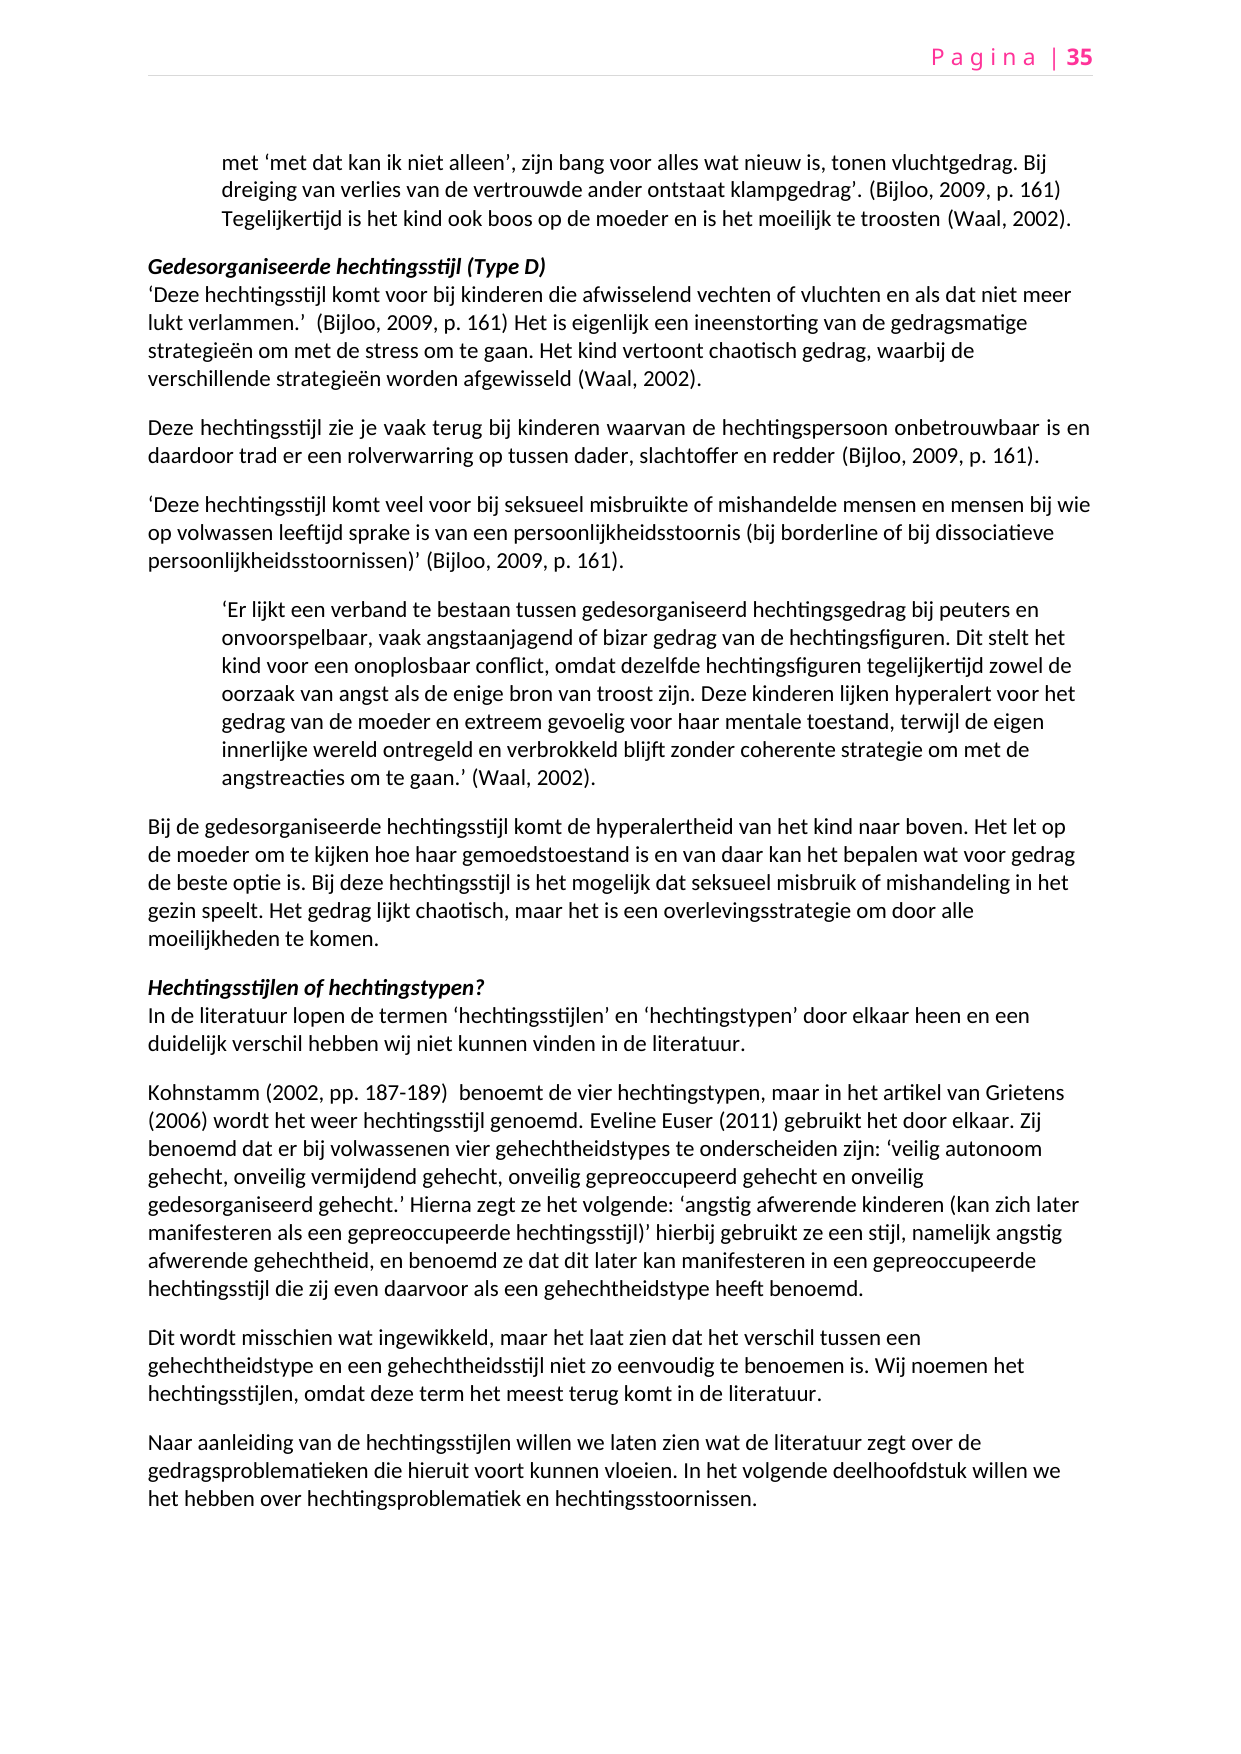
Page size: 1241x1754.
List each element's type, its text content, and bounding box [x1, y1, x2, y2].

text In de literatuur lopen de termen ‘hechtingsstijlen’ en ‘hechtingstypen’ door elkaar heen en een duidelijk verschil hebben wij niet kunnen vinden in de literatuur. [148, 1001, 1093, 1057]
text ‘Deze hechtingsstijl komt voor bij kinderen die afwisselend vechten of vluchten en als dat niet meer lukt verlammen.’ Het is eigenlijk een ineenstorting van de gedragsmatige strategieën om met de stress om te gaan. Het kind vertoont chaotisch gedrag, waarbij de verschillende strategieën worden afgewisseld . [148, 281, 1093, 393]
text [221, 148, 1093, 232]
text Bij de gedesorganiseerde hechtingsstijl komt de hyperalertheid van het kind naar boven. Het let op de moeder om te kijken hoe haar gemoedstoestand is en van daar kan het bepalen wat voor gedrag de beste optie is. Bij deze hechtingsstijl is het mogelijk dat seksueel misbruik of mishandeling in het gezin speelt. Het gedrag lijkt chaotisch, maar het is een overlevingsstrategie om door alle moeilijkheden te komen. [148, 812, 1093, 952]
text Dit wordt misschien wat ingewikkeld, maar het laat zien dat het verschil tussen een gehechtheidstype en een gehechtheidsstijl niet zo eenvoudig te benoemen is. Wij noemen het hechtingsstijlen, omdat deze term het meest terug komt in de literatuur. [148, 1323, 1093, 1407]
text Gedesorganiseerde hechtingsstijl (Type D) [148, 252, 1093, 281]
text Kohnstamm benoemt de vier hechtingstypen, maar in het artikel van Grietens wordt het weer hechtingsstijl genoemd. Eveline Euser gebruikt het door elkaar. Zij benoemd dat er bij volwassenen vier gehechtheidstypes te onderscheiden zijn: ‘veilig autonoom gehecht, onveilig vermijdend gehecht, onveilig gepreoccupeerd gehecht en onveilig gedesorganiseerd gehecht.’ Hierna zegt ze het volgende: ‘angstig afwerende kinderen (kan zich later manifesteren als een gepreoccupeerde hechtingsstijl)’ hierbij gebruikt ze een stijl, namelijk angstig afwerende gehechtheid, en benoemd ze dat dit later kan manifesteren in een gepreoccupeerde hechtingsstijl die zij even daarvoor als een gehechtheidstype heeft benoemd. [148, 1078, 1093, 1302]
text ‘Er lijkt een verband te bestaan tussen gedesorganiseerd hechtingsgedrag bij peuters en onvoorspelbaar, vaak angstaanjagend of bizar gedrag van de hechtingsfiguren. Dit stelt het kind voor een onoplosbaar conflict, omdat dezelfde hechtingsfiguren tegelijkertijd zowel de oorzaak van angst als de enige bron van troost zijn. Deze kinderen lijken hyperalert voor het gedrag van de moeder en extreem gevoelig voor haar mentale toestand, terwijl de eigen innerlijke wereld ontregeld en verbrokkeld blijft zonder coherente strategie om met de angstreacties om te gaan.’. [221, 595, 1093, 791]
text Hechtingsstijlen of hechtingstypen? [148, 973, 1093, 1001]
text Naar aanleiding van de hechtingsstijlen willen we laten zien wat de literatuur zegt over de gedragsproblematieken die hieruit voort kunnen vloeien. In het volgende deelhoofdstuk willen we het hebben over hechtingsproblematiek en hechtingsstoornissen. [148, 1428, 1093, 1512]
text ‘Deze hechtingsstijl komt veel voor bij seksueel misbruikte of mishandelde mensen en mensen bij wie op volwassen leeftijd sprake is van een persoonlijkheidsstoornis (bij borderline of bij dissociatieve persoonlijkheidsstoornissen)’. [148, 490, 1093, 574]
text Deze hechtingsstijl zie je vaak terug bij kinderen waarvan de hechtingspersoon onbetrouwbaar is en daardoor trad er een rolverwarring op tussen dader, slachtoffer en redder . [148, 413, 1093, 469]
